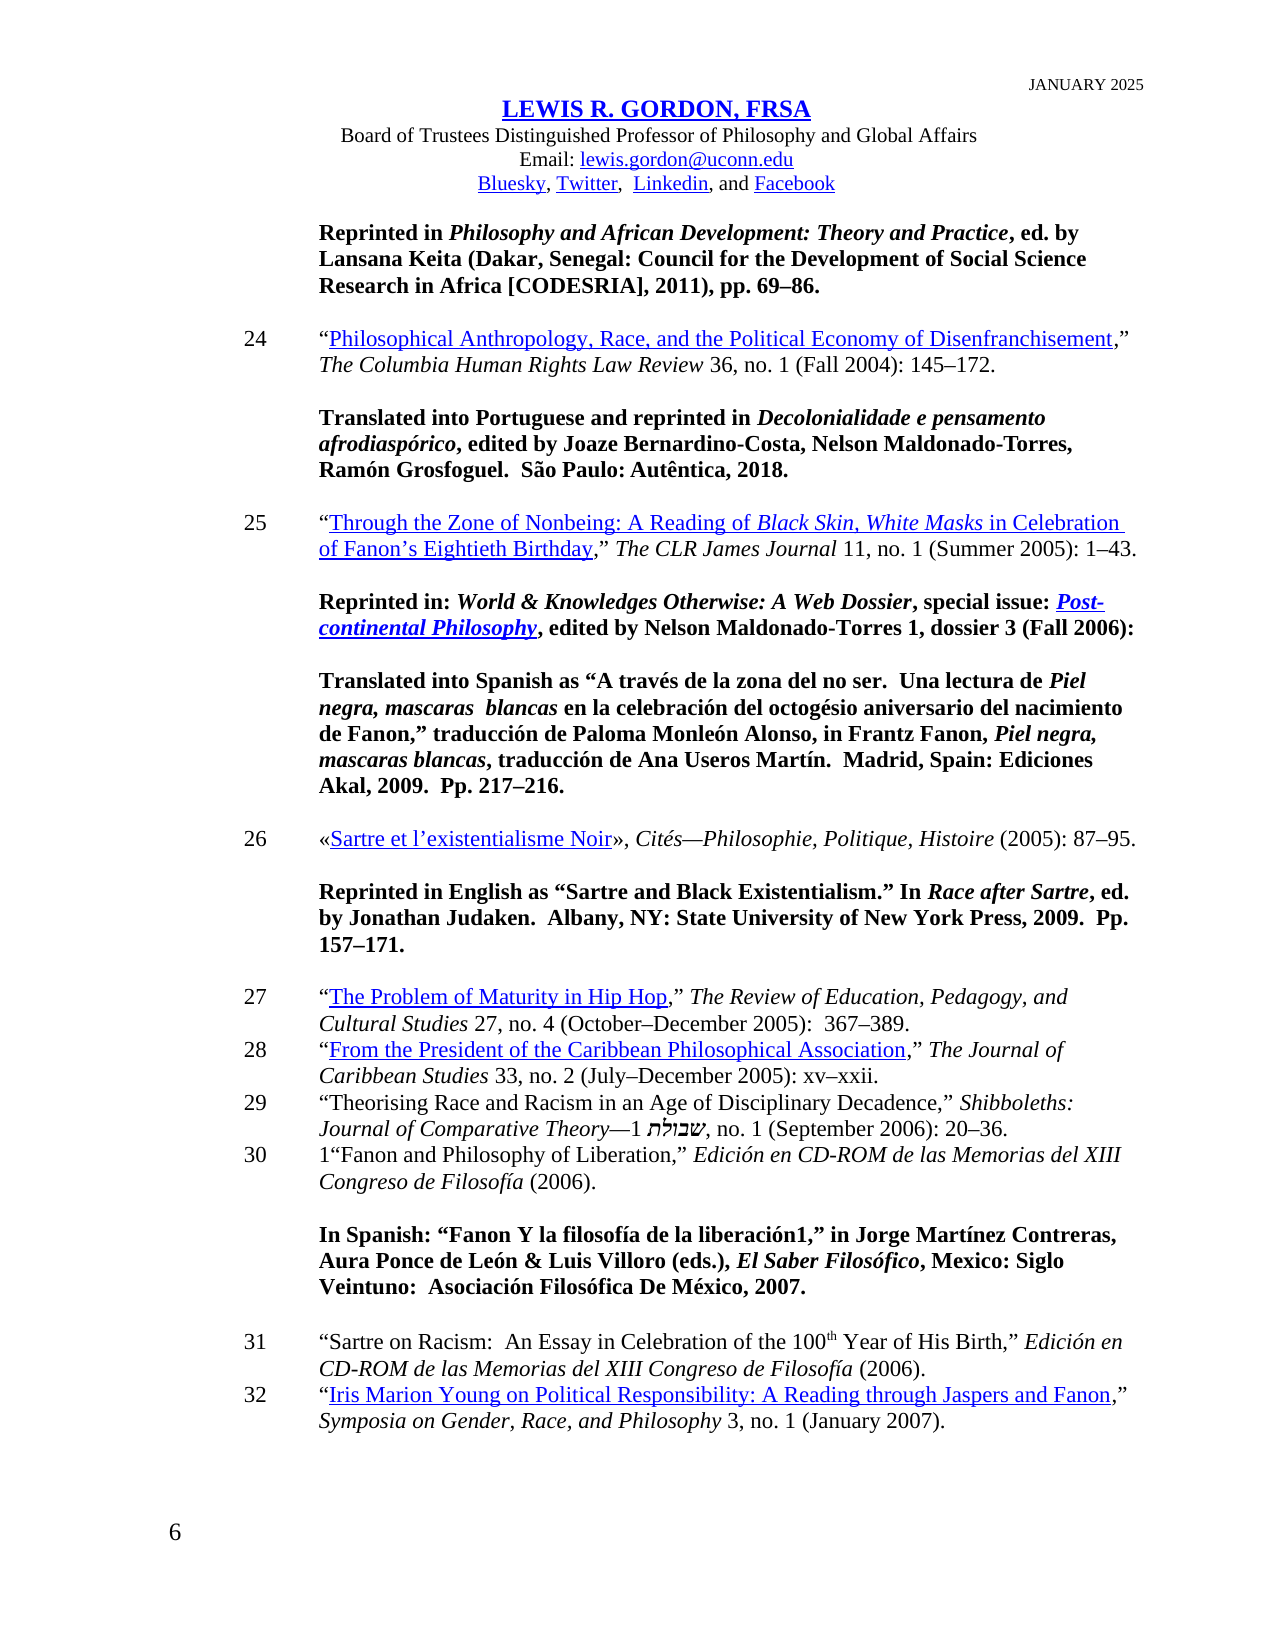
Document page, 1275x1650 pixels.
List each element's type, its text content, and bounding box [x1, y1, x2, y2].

text Translated into Spanish as “A través de la zona del no ser. Una lectura de Piel negra, mascaras blancas en la celebración del octogésio aniversario del nacimiento de Fanon,” traducción de Paloma Monleón Alonso, in Frantz Fanon, Piel negra, mascaras blancas, traducción de Ana Useros Martín. Madrid, Spain: Ediciones Akal, 2009. Pp. 217–216. [169, 667, 1144, 799]
text Translated into Portuguese and reprinted in Decolonialidade e pensamento afrodiaspórico, edited by Joaze Bernardino-Costa, Nelson Maldonado-Torres, Ramón Grosfoguel. São Paulo: Autêntica, 2018. [319, 404, 1144, 483]
text 30 “Fanon and Philosophy of Liberation,” Edición en CD-ROM de las Memorias del XIII Congreso de Filosofía (2006). [244, 1142, 1144, 1194]
text Reprinted in: World & Knowledges Otherwise: A Web Dossier, special issue: Post-continental Philosophy, edited by Nelson Maldonado-Torres 1, dossier 3 (Fall 2006): [169, 588, 1144, 641]
text 25 “Through the Zone of Nonbeing: A Reading of Black Skin, White Masks in Celebration of Fanon’s Eightieth Birthday,” The CLR James Journal 11, no. 1 (Summer 2005): 1–43. [244, 509, 1144, 562]
text Reprinted in Philosophy and African Development: Theory and Practice, ed. by Lansana Keita (Dakar, Senegal: Council for the Development of Social Science Research in Africa [CODESRIA], 2011), pp. 69–86. [169, 219, 1144, 298]
text 32 “Iris Marion Young on Political Responsibility: A Reading through Jaspers and Fanon,” Symposia on Gender, Race, and Philosophy 3, no. 1 (January 2007). [244, 1381, 1144, 1434]
text 28 “From the President of the Caribbean Philosophical Association,” The Journal of Caribbean Studies 33, no. 2 (July–December 2005): xv–xxii. [244, 1036, 1144, 1089]
text 26 «Sartre et l’existentialisme Noir», Cités—Philosophie, Politique, Histoire (2005): 87–95. [244, 825, 1144, 852]
text 29 “Theorising Race and Racism in an Age of Disciplinary Decadence,” Shibboleths: Journal of Comparative Theory—שבולת 1, no. 1 (September 2006): 20–36. [244, 1089, 1144, 1142]
text 31 “Sartre on Racism: An Essay in Celebration of the 100th Year of His Birth,” Edición en CD-ROM de las Memorias del XIII Congreso de Filosofía (2006). [244, 1328, 1144, 1381]
text In Spanish: “Fanon Y la filosofía de la liberación1,” in Jorge Martínez Contreras, Aura Ponce de León & Luis Villoro (eds.), El Saber Filosófico, Mexico: Siglo Veintuno: Asociación Filosófica De México, 2007. [244, 1221, 1144, 1300]
text 24 “Philosophical Anthropology, Race, and the Political Economy of Disenfranchisement,” The Columbia Human Rights Law Review 36, no. 1 (Fall 2004): 145–172. [244, 324, 1144, 377]
text Reprinted in English as “Sartre and Black Existentialism.” In Race after Sartre, ed. by Jonathan Judaken. Albany, NY: State University of New York Press, 2009. Pp. 157–171. [169, 878, 1144, 957]
text 27 “The Problem of Maturity in Hip Hop,” The Review of Education, Pedagogy, and Cultural Studies 27, no. 4 (October–December 2005): 367–389. [244, 983, 1144, 1036]
